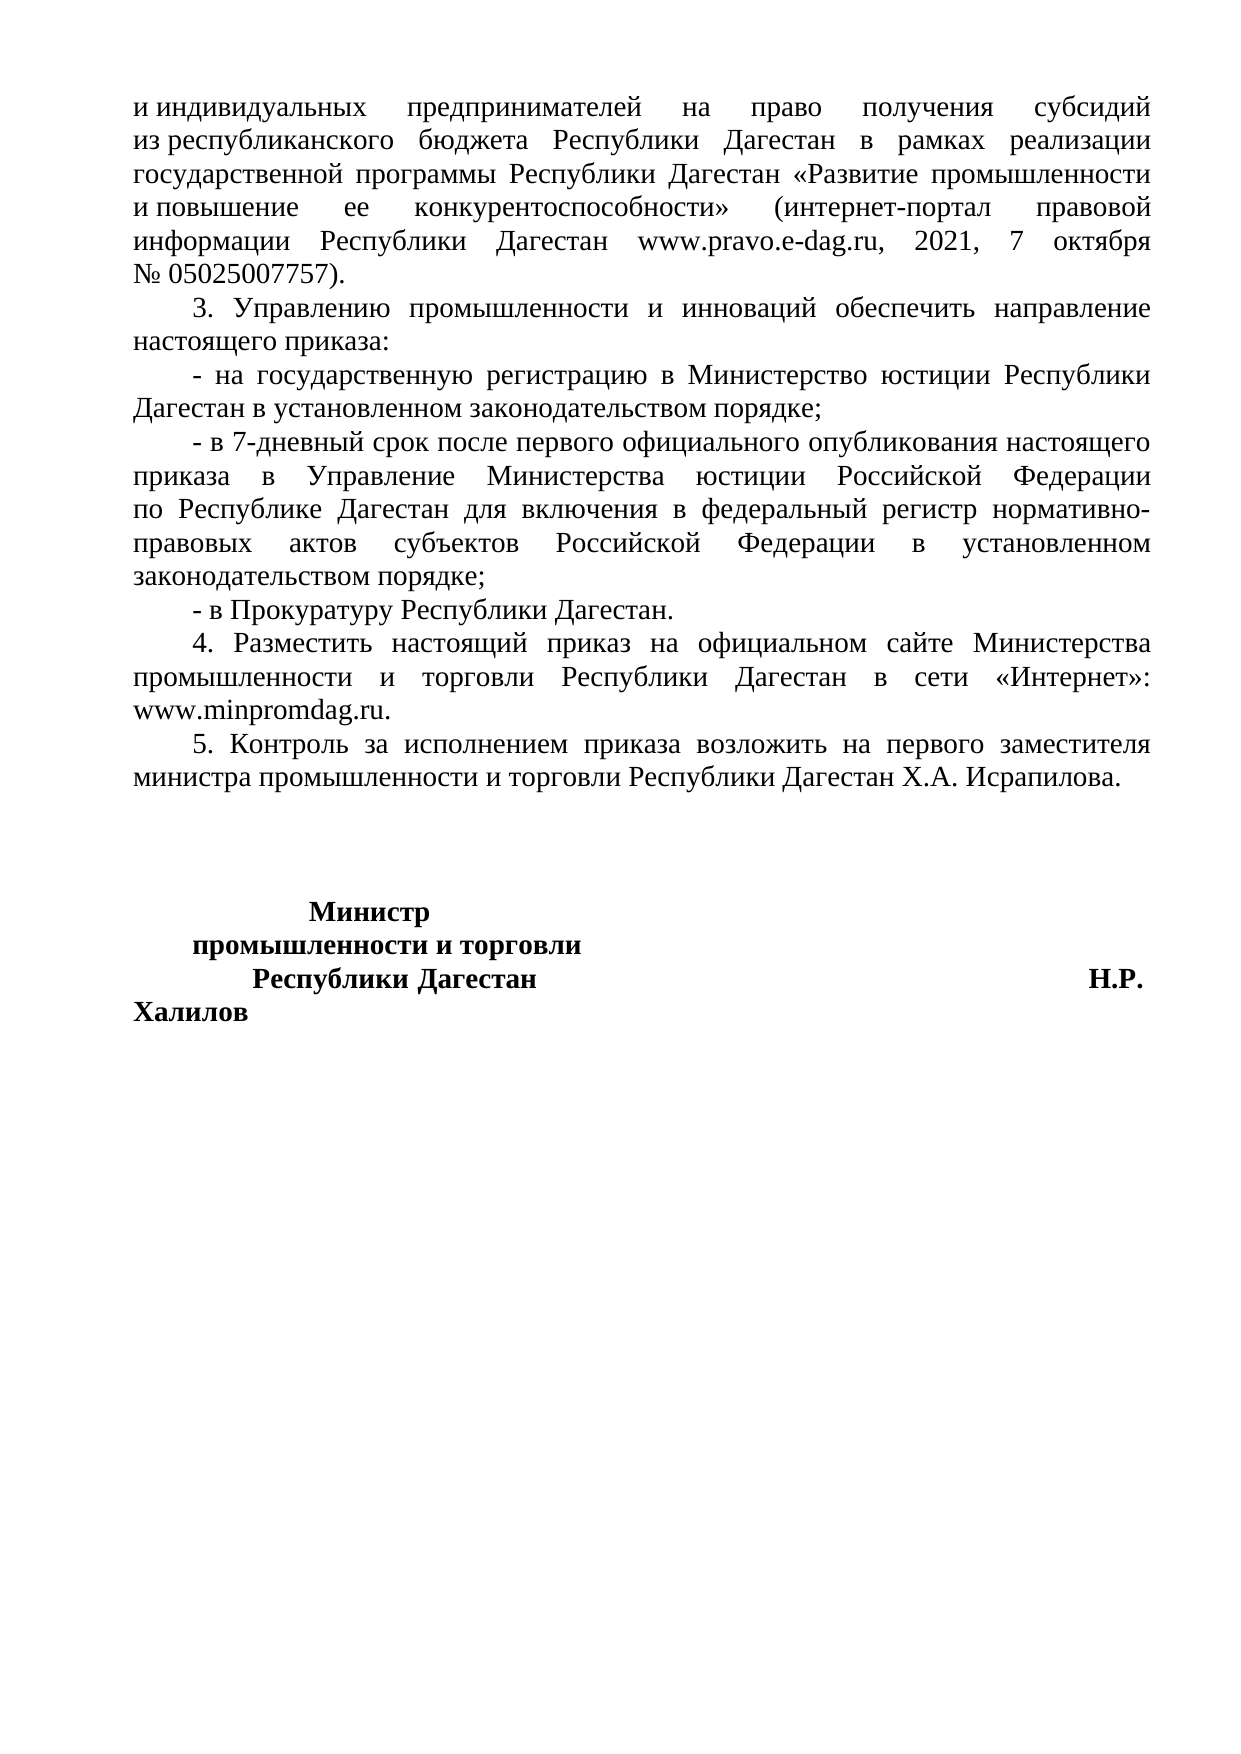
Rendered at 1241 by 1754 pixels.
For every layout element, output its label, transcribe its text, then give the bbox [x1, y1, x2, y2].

text 4. Разместить настоящий приказ на официальном сайте Министерства промышленности и торговли Республики Дагестан в сети «Интернет»: www.minpromdag.ru. [133, 625, 1152, 726]
text 3. Управлению промышленности и инноваций обеспечить направление настоящего приказа: [133, 290, 1152, 357]
text - в Прокуратуру Республики Дагестан. [133, 592, 1152, 625]
text - на государственную регистрацию в Министерство юстиции Республики Дагестан в установленном законодательством порядке; [133, 357, 1152, 424]
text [133, 89, 1152, 290]
text - в 7-дневный срок после первого официального опубликования настоящего приказа в Управление Министерства юстиции Российской Федерации по Республике Дагестан для включения в федеральный регистр нормативно-правовых актов субъектов Российской Федерации в установленном законодательством порядке; [133, 424, 1152, 592]
text Министр [133, 894, 1152, 927]
text Республики Дагестан Н.Р. Халилов [133, 961, 1152, 1028]
text 5. Контроль за исполнением приказа возложить на первого заместителя министра промышленности и торговли Республики Дагестан Х.А. Исрапилова. [133, 726, 1152, 793]
text промышленности и торговли [133, 927, 1152, 961]
